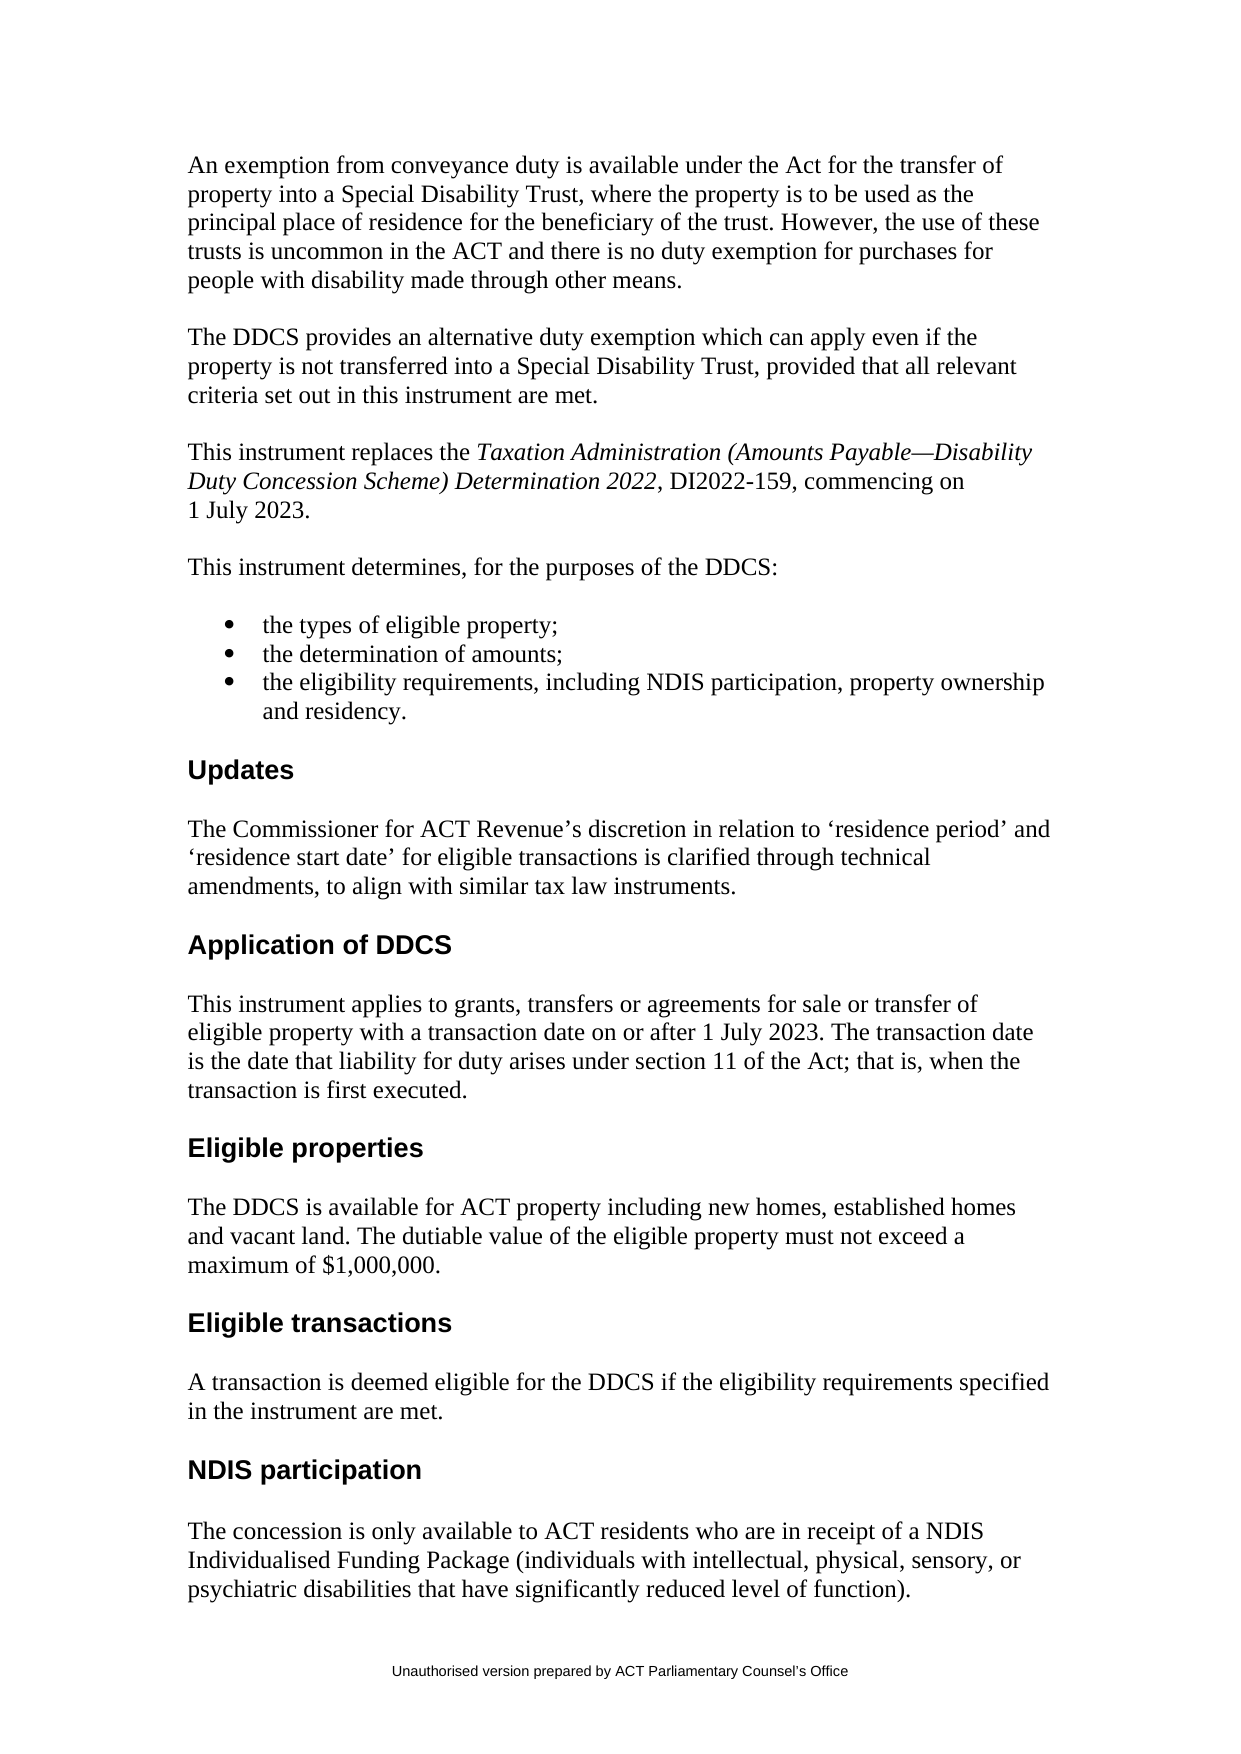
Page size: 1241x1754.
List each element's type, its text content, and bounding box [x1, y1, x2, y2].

text The Commissioner for ACT Revenue’s discretion in relation to ‘residence period’ and ‘residence start date’ for eligible transactions is clarified through technical amendments, to align with similar tax law instruments. [187, 814, 1053, 900]
list the eligibility requirements, including NDIS participation, property ownership and residency. [225, 667, 1053, 725]
text This instrument replaces the Taxation Administration (Amounts Payable—Disability Duty Concession Scheme) Determination 2022, DI2022-159, commencing on 1 July 2023. [187, 437, 1053, 524]
list the types of eligible property; [225, 610, 1053, 639]
text Eligible properties [187, 1132, 1053, 1164]
text The concession is only available to ACT residents who are in receipt of a NDIS Individualised Funding Package (individuals with intellectual, physical, sensory, or psychiatric disabilities that have significantly reduced level of function). [187, 1516, 1053, 1602]
text NDIS participation [187, 1454, 1053, 1485]
text This instrument determines, for the purposes of the DDCS: [187, 552, 1053, 581]
text Updates [187, 754, 1053, 785]
list the determination of amounts; [225, 639, 1053, 667]
text A transaction is deemed eligible for the DDCS if the eligibility requirements specified in the instrument are met. [187, 1367, 1053, 1425]
text This instrument applies to grants, transfers or agreements for sale or transfer of eligible property with a transaction date on or after 1 July 2023. The transaction date is the date that liability for duty arises under section 11 of the Act; that is, when the transaction is first executed. [187, 989, 1053, 1104]
text An exemption from conveyance duty is available under the Act for the transfer of property into a Special Disability Trust, where the property is to be used as the principal place of residence for the beneficiary of the trust. However, the use of these trusts is uncommon in the ACT and there is no duty exemption for purchases for people with disability made through other means. [187, 150, 1053, 294]
text Application of DDCS [187, 929, 1053, 960]
text Eligible transactions [187, 1307, 1053, 1339]
text The DDCS is available for ACT property including new homes, established homes and vacant land. The dutiable value of the eligible property must not exceed a maximum of $1,000,000. [187, 1192, 1053, 1279]
text The DDCS provides an alternative duty exemption which can apply even if the property is not transferred into a Special Disability Trust, provided that all relevant criteria set out in this instrument are met. [187, 322, 1053, 409]
